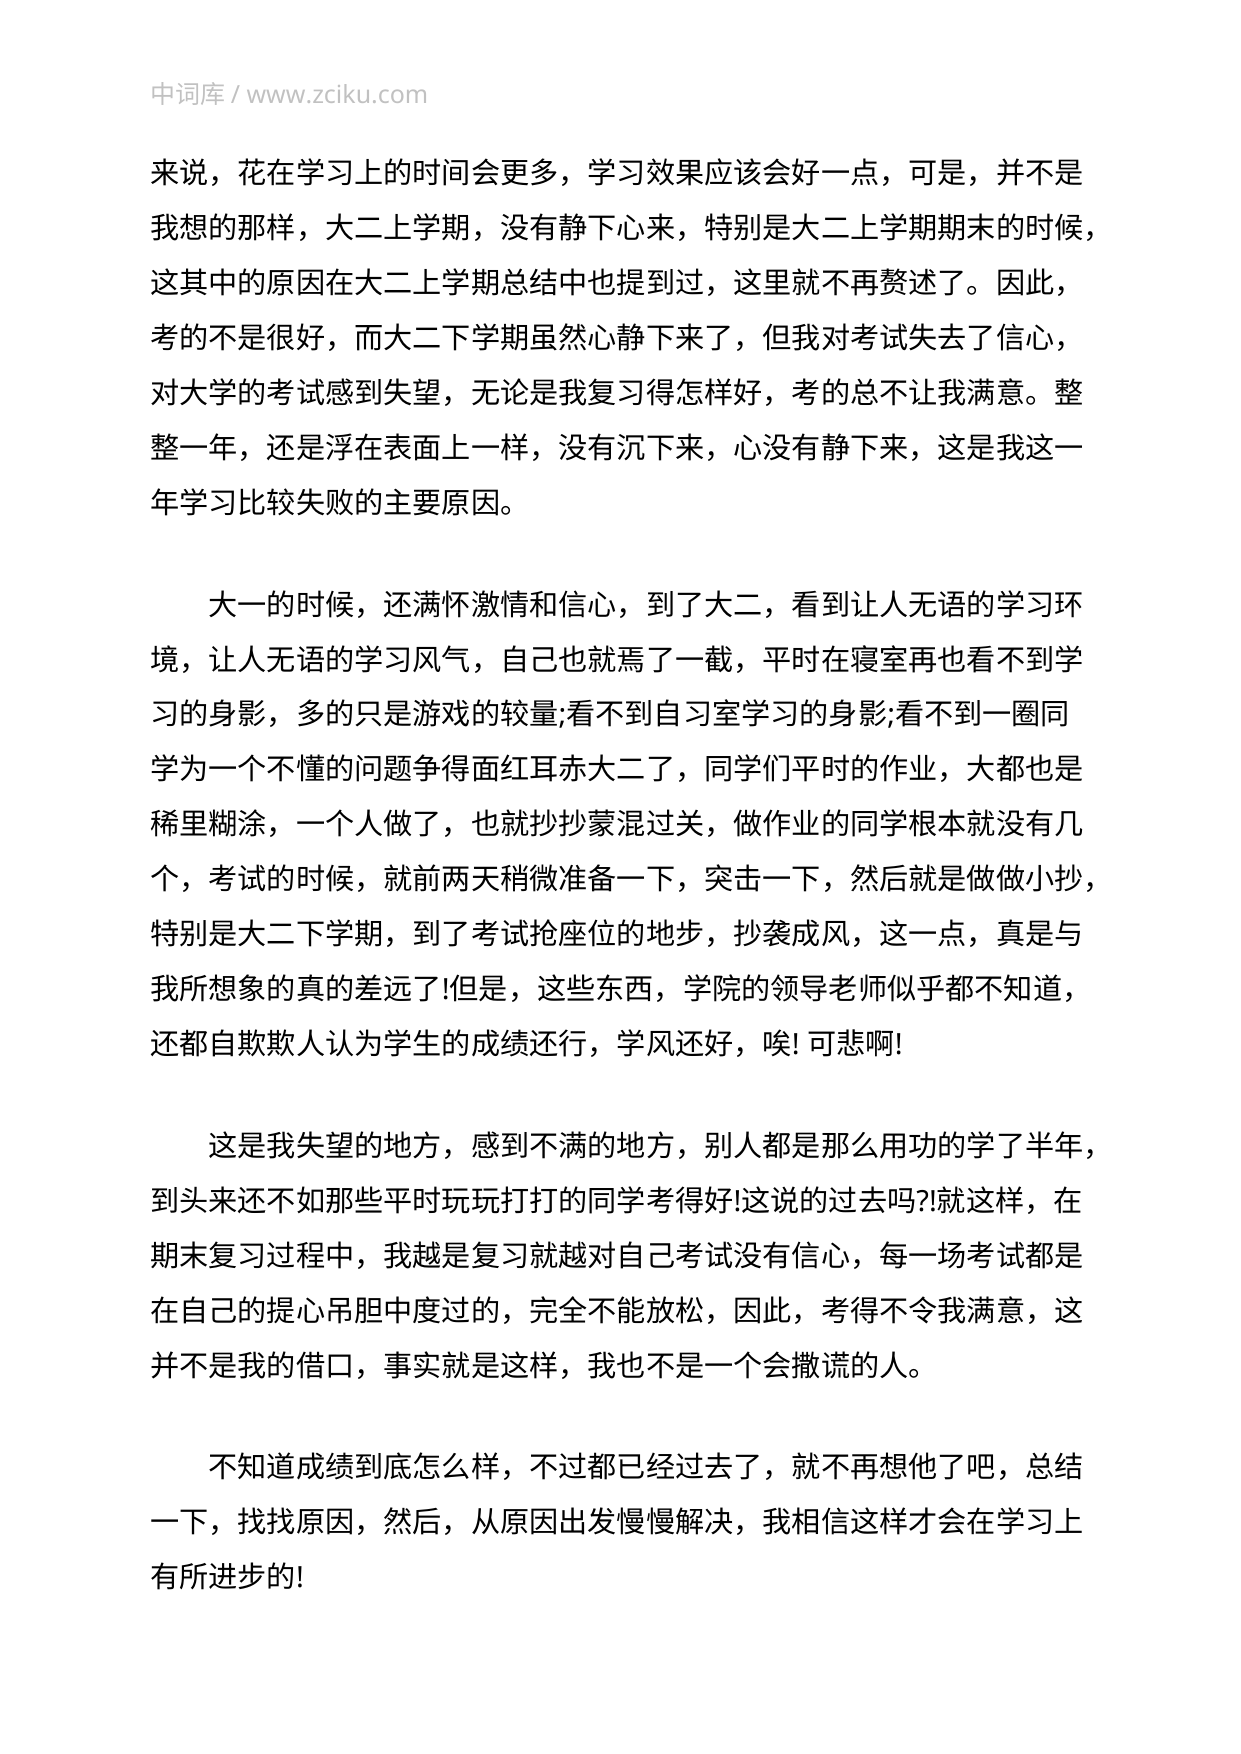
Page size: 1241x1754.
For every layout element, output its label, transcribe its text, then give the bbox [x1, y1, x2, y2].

text 大一的时候，还满怀激情和信心，到了大二，看到让人无语的学习环境，让人无语的学习风气，自己也就焉了一截，平时在寝室再也看不到学习的身影，多的只是游戏的较量;看不到自习室学习的身影;看不到一圈同学为一个不懂的问题争得面红耳赤大二了，同学们平时的作业，大都也是稀里糊涂，一个人做了，也就抄抄蒙混过关，做作业的同学根本就没有几个，考试的时候，就前两天稍微准备一下，突击一下，然后就是做做小抄，特别是大二下学期，到了考试抢座位的地步，抄袭成风，这一点，真是与我所想象的真的差远了!但是，这些东西，学院的领导老师似乎都不知道，还都自欺欺人认为学生的成绩还行，学风还好，唉! 可悲啊! [150, 581, 1090, 1063]
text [150, 150, 1090, 522]
text 这是我失望的地方，感到不满的地方，别人都是那么用功的学了半年，到头来还不如那些平时玩玩打打的同学考得好!这说的过去吗?!就这样，在期末复习过程中，我越是复习就越对自己考试没有信心，每一场考试都是在自己的提心吊胆中度过的，完全不能放松，因此，考得不令我满意，这并不是我的借口，事实就是这样，我也不是一个会撒谎的人。 [150, 1122, 1090, 1384]
text 不知道成绩到底怎么样，不过都已经过去了，就不再想他了吧，总结一下，找找原因，然后，从原因出发慢慢解决，我相信这样才会在学习上有所进步的! [150, 1444, 1090, 1596]
